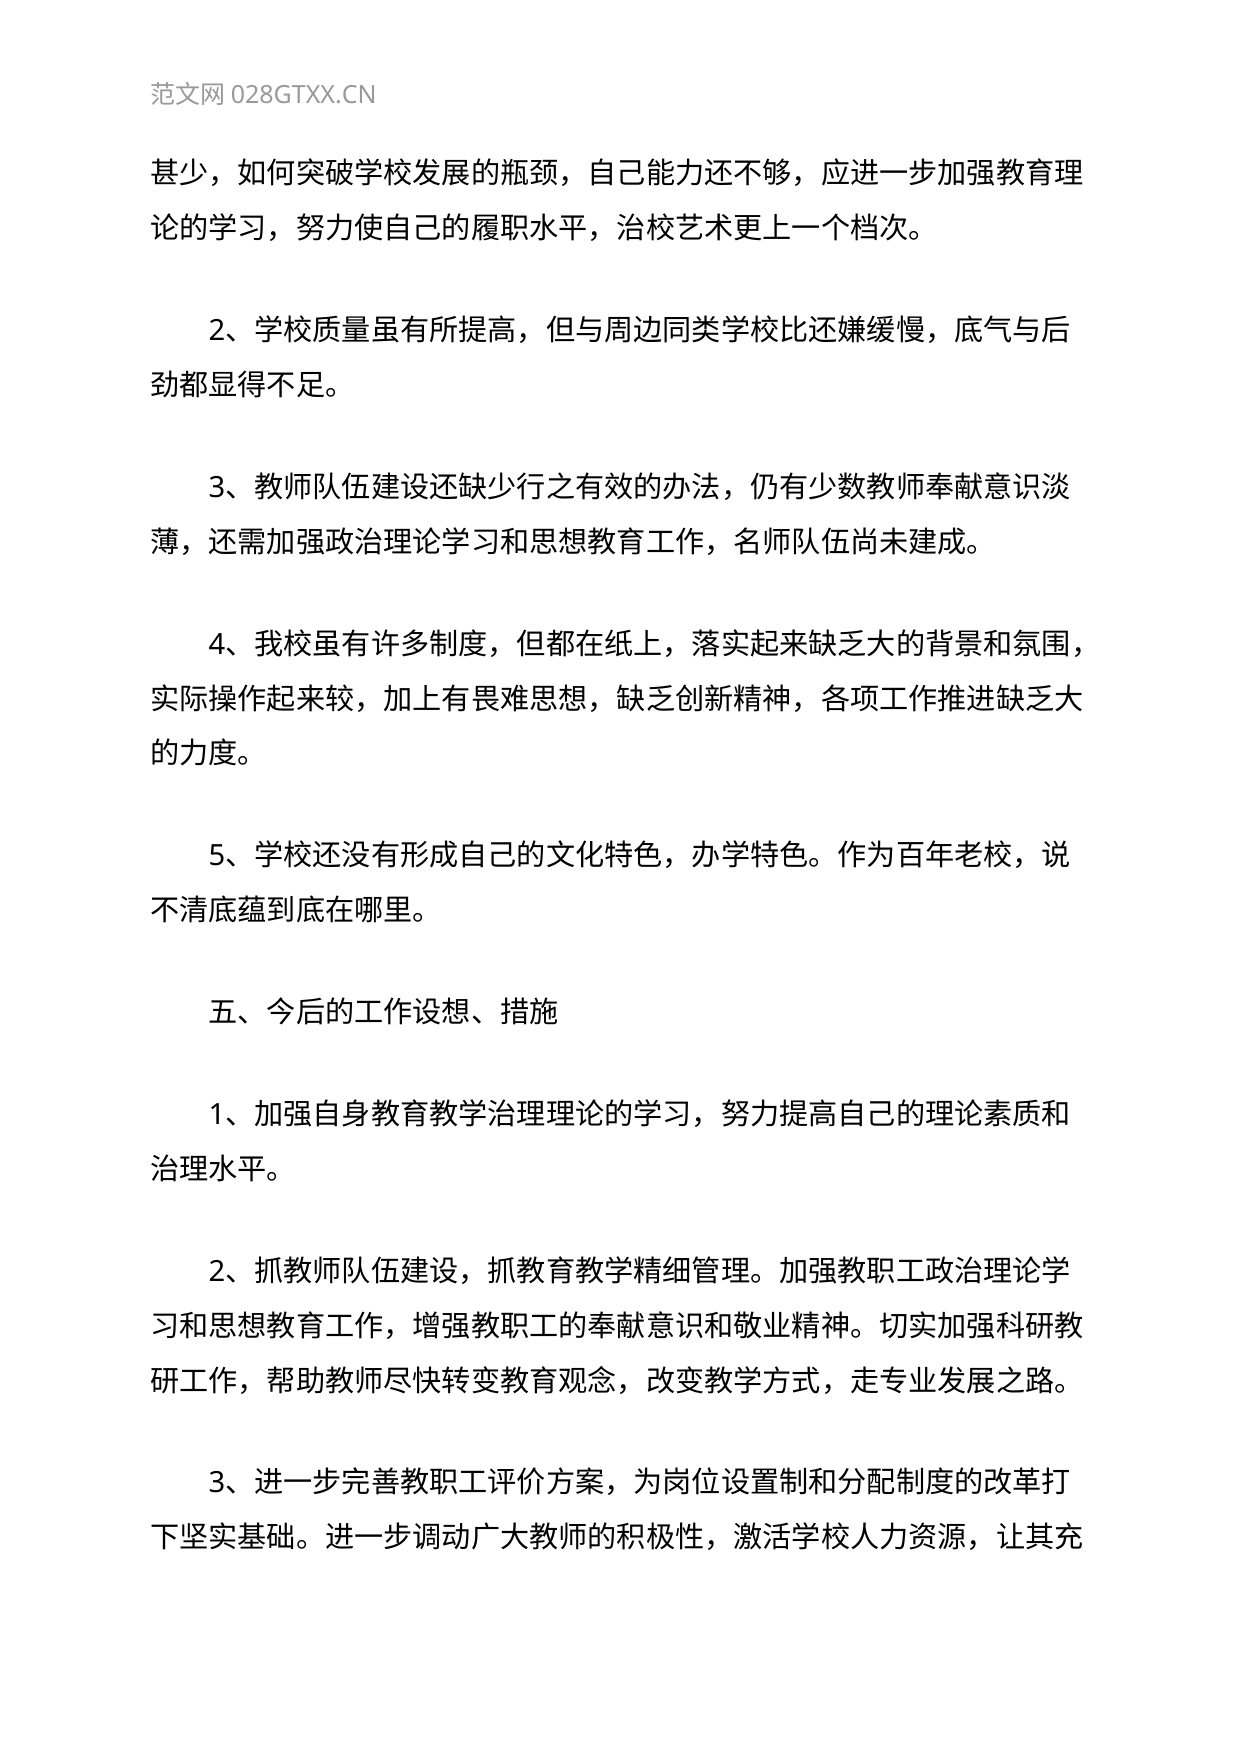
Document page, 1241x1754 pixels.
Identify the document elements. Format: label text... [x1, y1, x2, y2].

text 4、我校虽有许多制度，但都在纸上，落实起来缺乏大的背景和氛围，实际操作起来较，加上有畏难思想，缺乏创新精神，各项工作推进缺乏大的力度。 [150, 620, 1090, 772]
text 3、教师队伍建设还缺少行之有效的办法，仍有少数教师奉献意识淡薄，还需加强政治理论学习和思想教育工作，名师队伍尚未建成。 [150, 463, 1090, 561]
text 5、学校还没有形成自己的文化特色，办学特色。作为百年老校，说不清底蕴到底在哪里。 [150, 832, 1090, 929]
text 2、学校质量虽有所提高，但与周边同类学校比还嫌缓慢，底气与后劲都显得不足。 [150, 307, 1090, 404]
text 2、抓教师队伍建设，抓教育教学精细管理。加强教职工政治理论学习和思想教育工作，增强教职工的奉献意识和敬业精神。切实加强科研教研工作，帮助教师尽快转变教育观念，改变教学方式，走专业发展之路。 [150, 1247, 1090, 1399]
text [150, 1459, 1090, 1556]
text 1、加强自身教育教学治理理论的学习，努力提高自己的理论素质和治理水平。 [150, 1090, 1090, 1188]
text 五、今后的工作设想、措施 [150, 989, 1090, 1031]
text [150, 150, 1090, 247]
